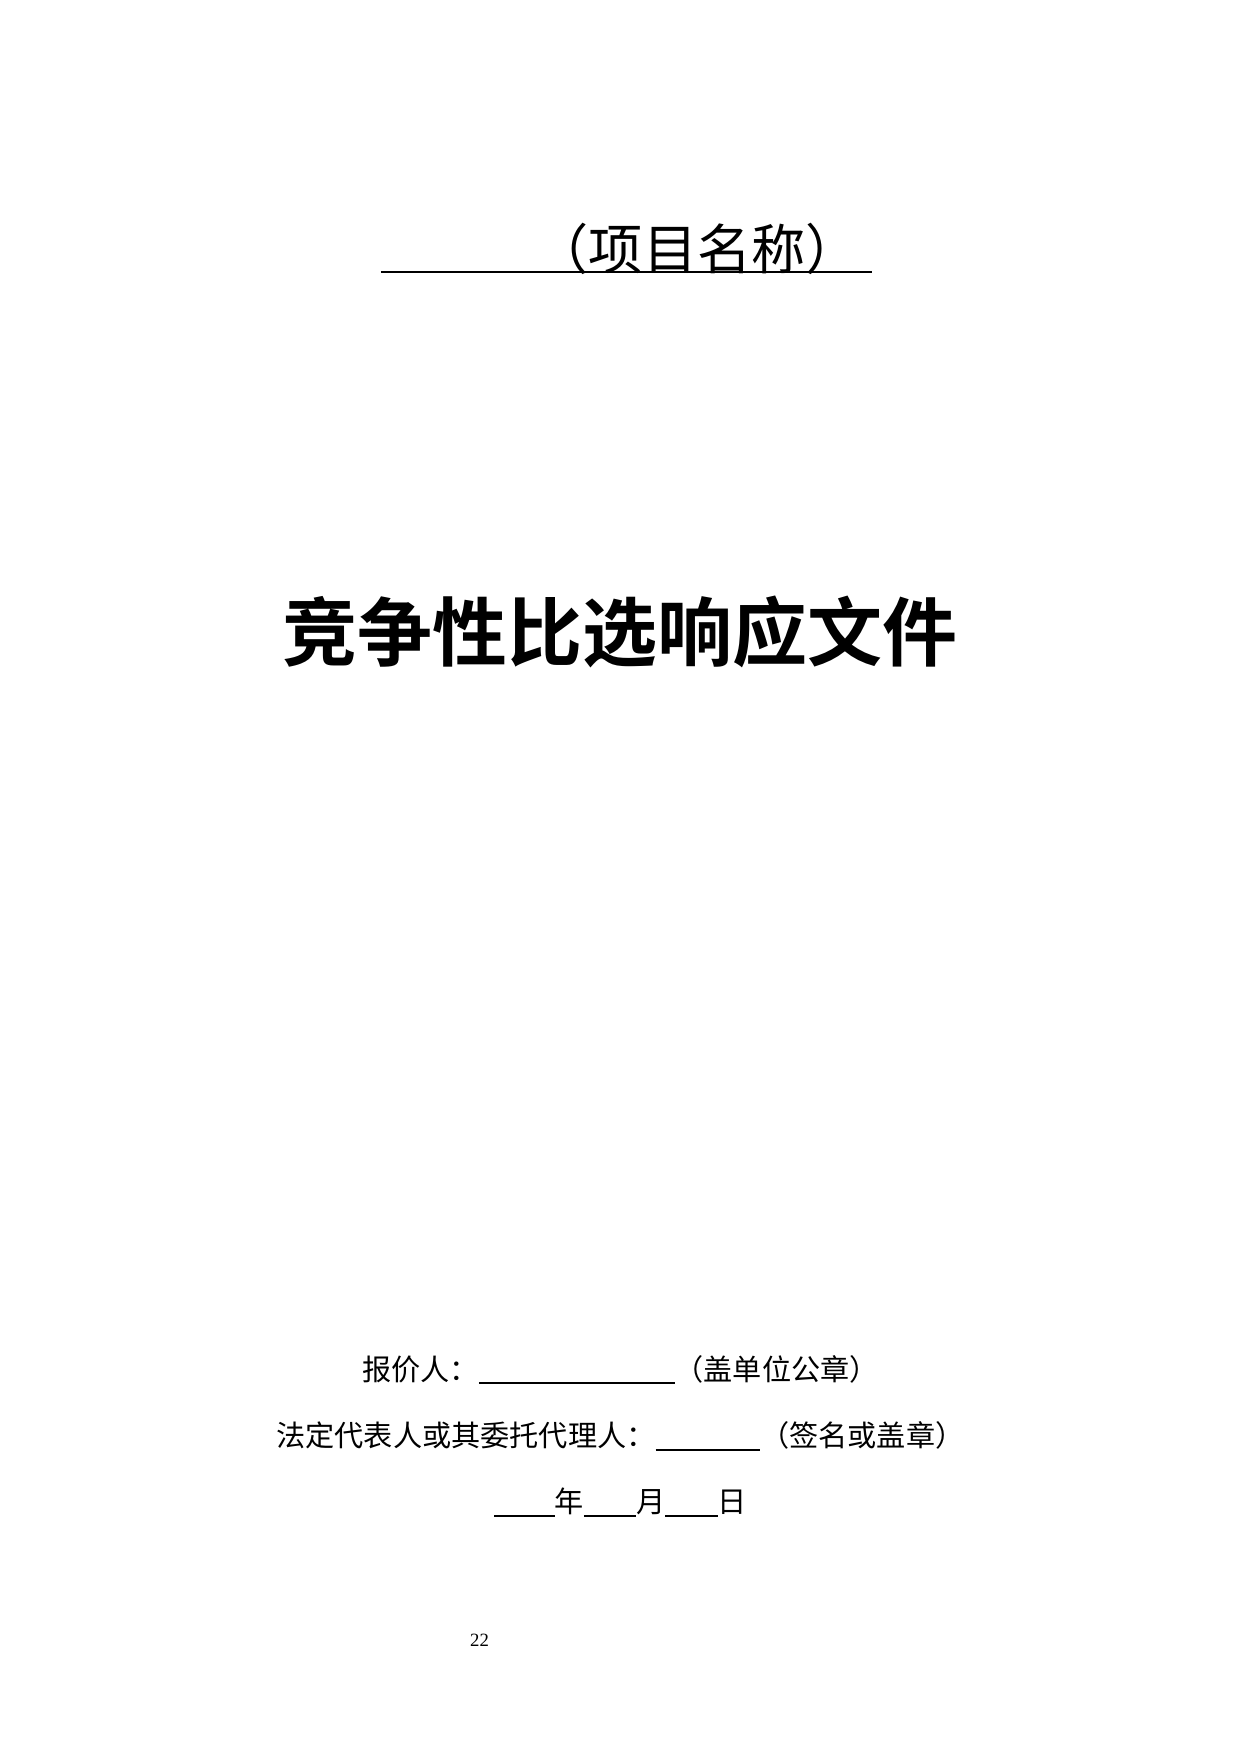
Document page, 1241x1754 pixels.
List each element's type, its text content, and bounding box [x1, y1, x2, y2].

text （项目名称） [188, 196, 1052, 295]
text 报价人： （盖单位公章） [188, 1334, 1052, 1401]
text 法定代表人或其委托代理人： （签名或盖章） [188, 1401, 1052, 1467]
text 竞争性比选响应文件 [188, 561, 1052, 694]
text 年 月 日 [188, 1467, 1052, 1533]
